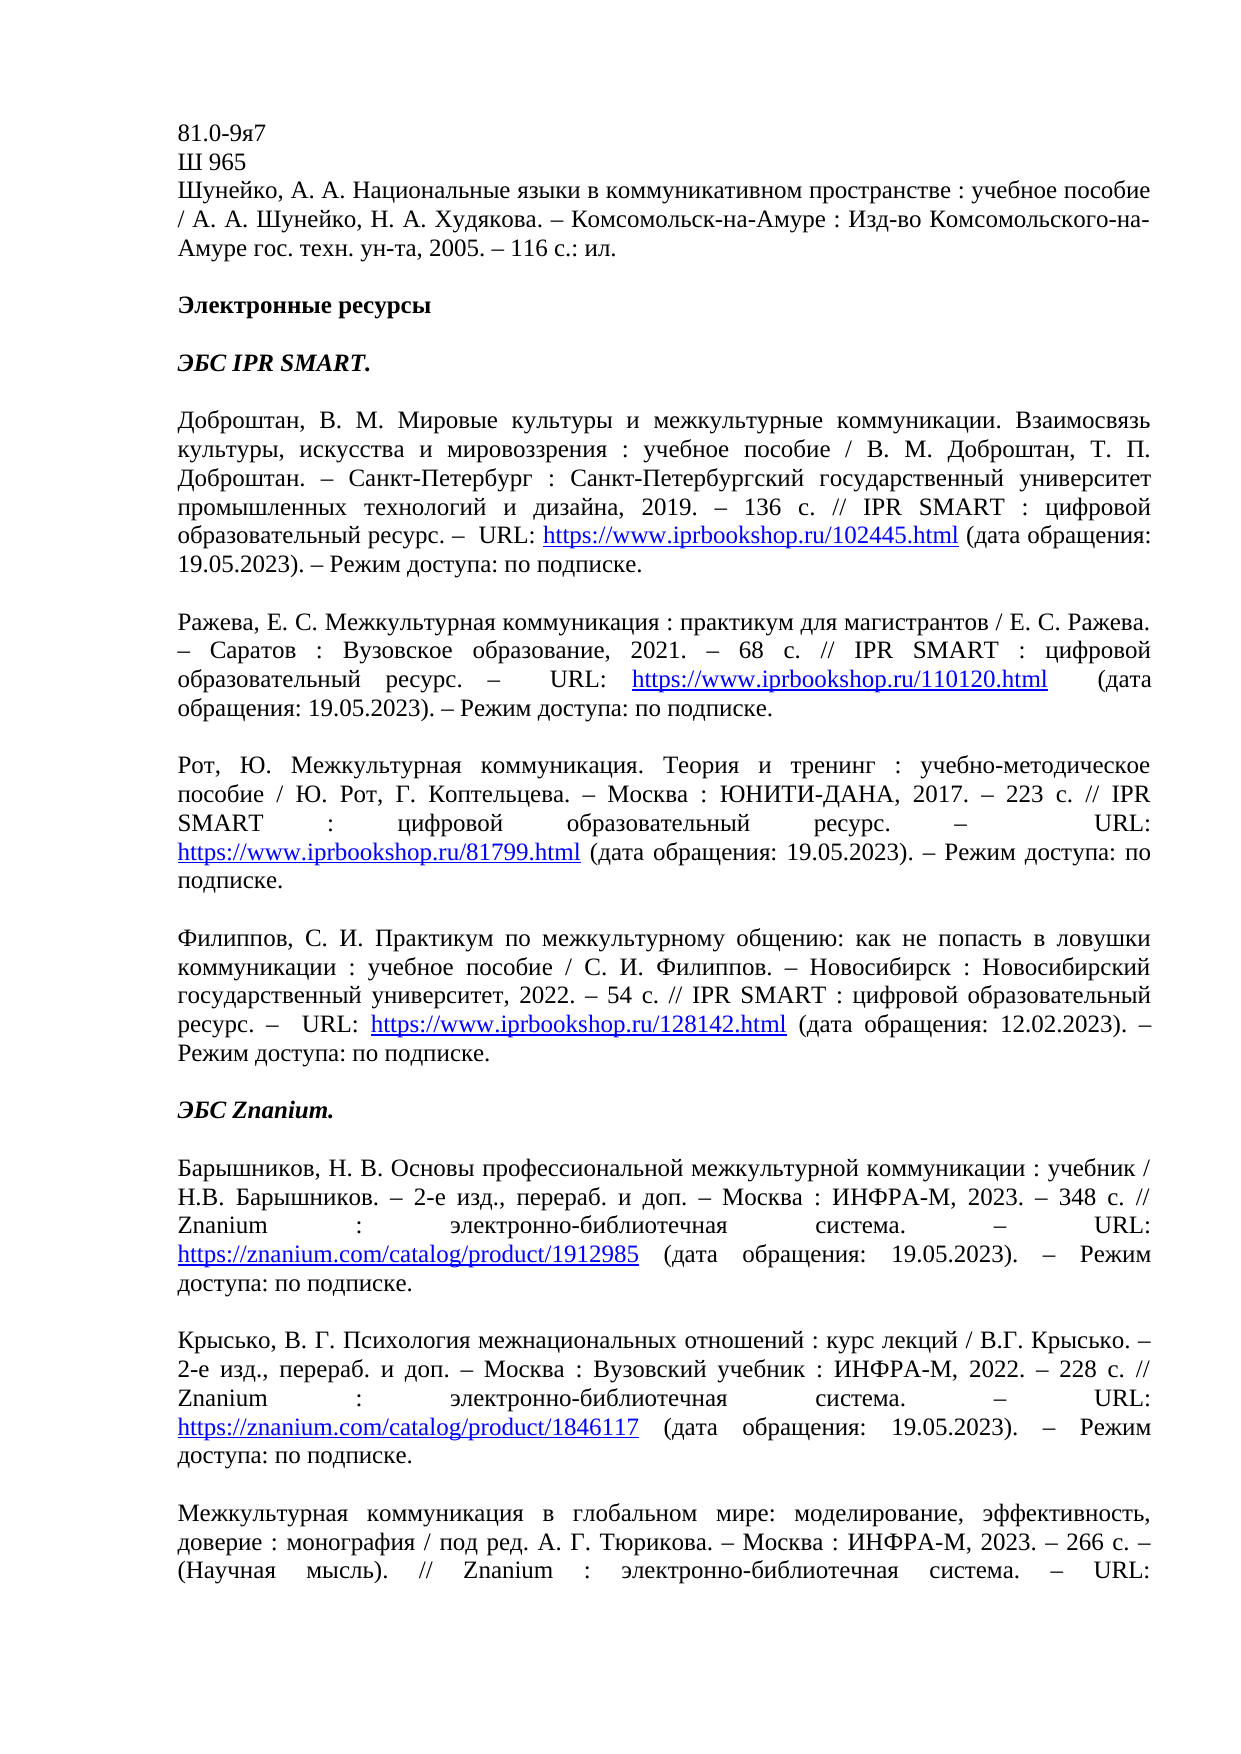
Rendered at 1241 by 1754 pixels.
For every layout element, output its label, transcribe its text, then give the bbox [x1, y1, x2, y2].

text 81.0-9я7 Ш 965 [177, 118, 1152, 176]
text Электронные ресурсы [177, 291, 1152, 319]
text ЭБС IPR SMART. [177, 348, 1152, 377]
text Шунейко, А. А. Национальные языки в коммуникативном пространстве : учебное пособие / А. А. Шунейко, Н. А. Худякова. – Комсомольск-на-Амуре : Изд-во Комсомольского-на-Амуре гос. техн. ун-та, 2005. – 116 с.: ил. [177, 176, 1152, 262]
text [177, 1498, 1152, 1584]
text Крысько, В. Г. Психология межнациональных отношений : курс лекций / В.Г. Крысько. – 2-е изд., перераб. и доп. – Москва : Вузовский учебник : ИНФРА-М, 2022. – 228 с. // Znanium : электронно-библиотечная система. – URL: https://znanium.com/catalog/product/1846117 (дата обращения: 19.05.2023). – Режим доступа: по подписке. [177, 1326, 1152, 1469]
text ЭБС Znanium. [177, 1096, 1152, 1124]
text Филиппов, С. И. Практикум по межкультурному общению: как не попасть в ловушки коммуникации : учебное пособие / С. И. Филиппов. – Новосибирск : Новосибирский государственный университет, 2022. – 54 c. // IPR SMART : цифровой образовательный ресурс. – URL: https://www.iprbookshop.ru/128142.html (дата обращения: 12.02.2023). – Режим доступа: по подписке. [177, 923, 1152, 1067]
text Барышников, Н. В. Основы профессиональной межкультурной коммуникации : учебник / Н.В. Барышников. – 2-е изд., перераб. и доп. – Москва : ИНФРА-М, 2023. – 348 с. // Znanium : электронно-библиотечная система. – URL: https://znanium.com/catalog/product/1912985 (дата обращения: 19.05.2023). – Режим доступа: по подписке. [177, 1153, 1152, 1297]
text Рот, Ю. Межкультурная коммуникация. Теория и тренинг : учебно-методическое пособие / Ю. Рот, Г. Коптельцева. – Москва : ЮНИТИ-ДАНА, 2017. – 223 c. // IPR SMART : цифровой образовательный ресурс. – URL: https://www.iprbookshop.ru/81799.html (дата обращения: 19.05.2023). – Режим доступа: по подписке. [177, 751, 1152, 894]
text Доброштан, В. М. Мировые культуры и межкультурные коммуникации. Взаимосвязь культуры, искусства и мировоззрения : учебное пособие / В. М. Доброштан, Т. П. Доброштан. – Санкт-Петербург : Санкт-Петербургский государственный университет промышленных технологий и дизайна, 2019. – 136 c. // IPR SMART : цифровой образовательный ресурс. – URL: https://www.iprbookshop.ru/102445.html (дата обращения: 19.05.2023). – Режим доступа: по подписке. [177, 406, 1152, 578]
text Ражева, Е. С. Межкультурная коммуникация : практикум для магистрантов / Е. С. Ражева. – Саратов : Вузовское образование, 2021. – 68 c. // IPR SMART : цифровой образовательный ресурс. – URL: https://www.iprbookshop.ru/110120.html (дата обращения: 19.05.2023). – Режим доступа: по подписке. [177, 607, 1152, 722]
